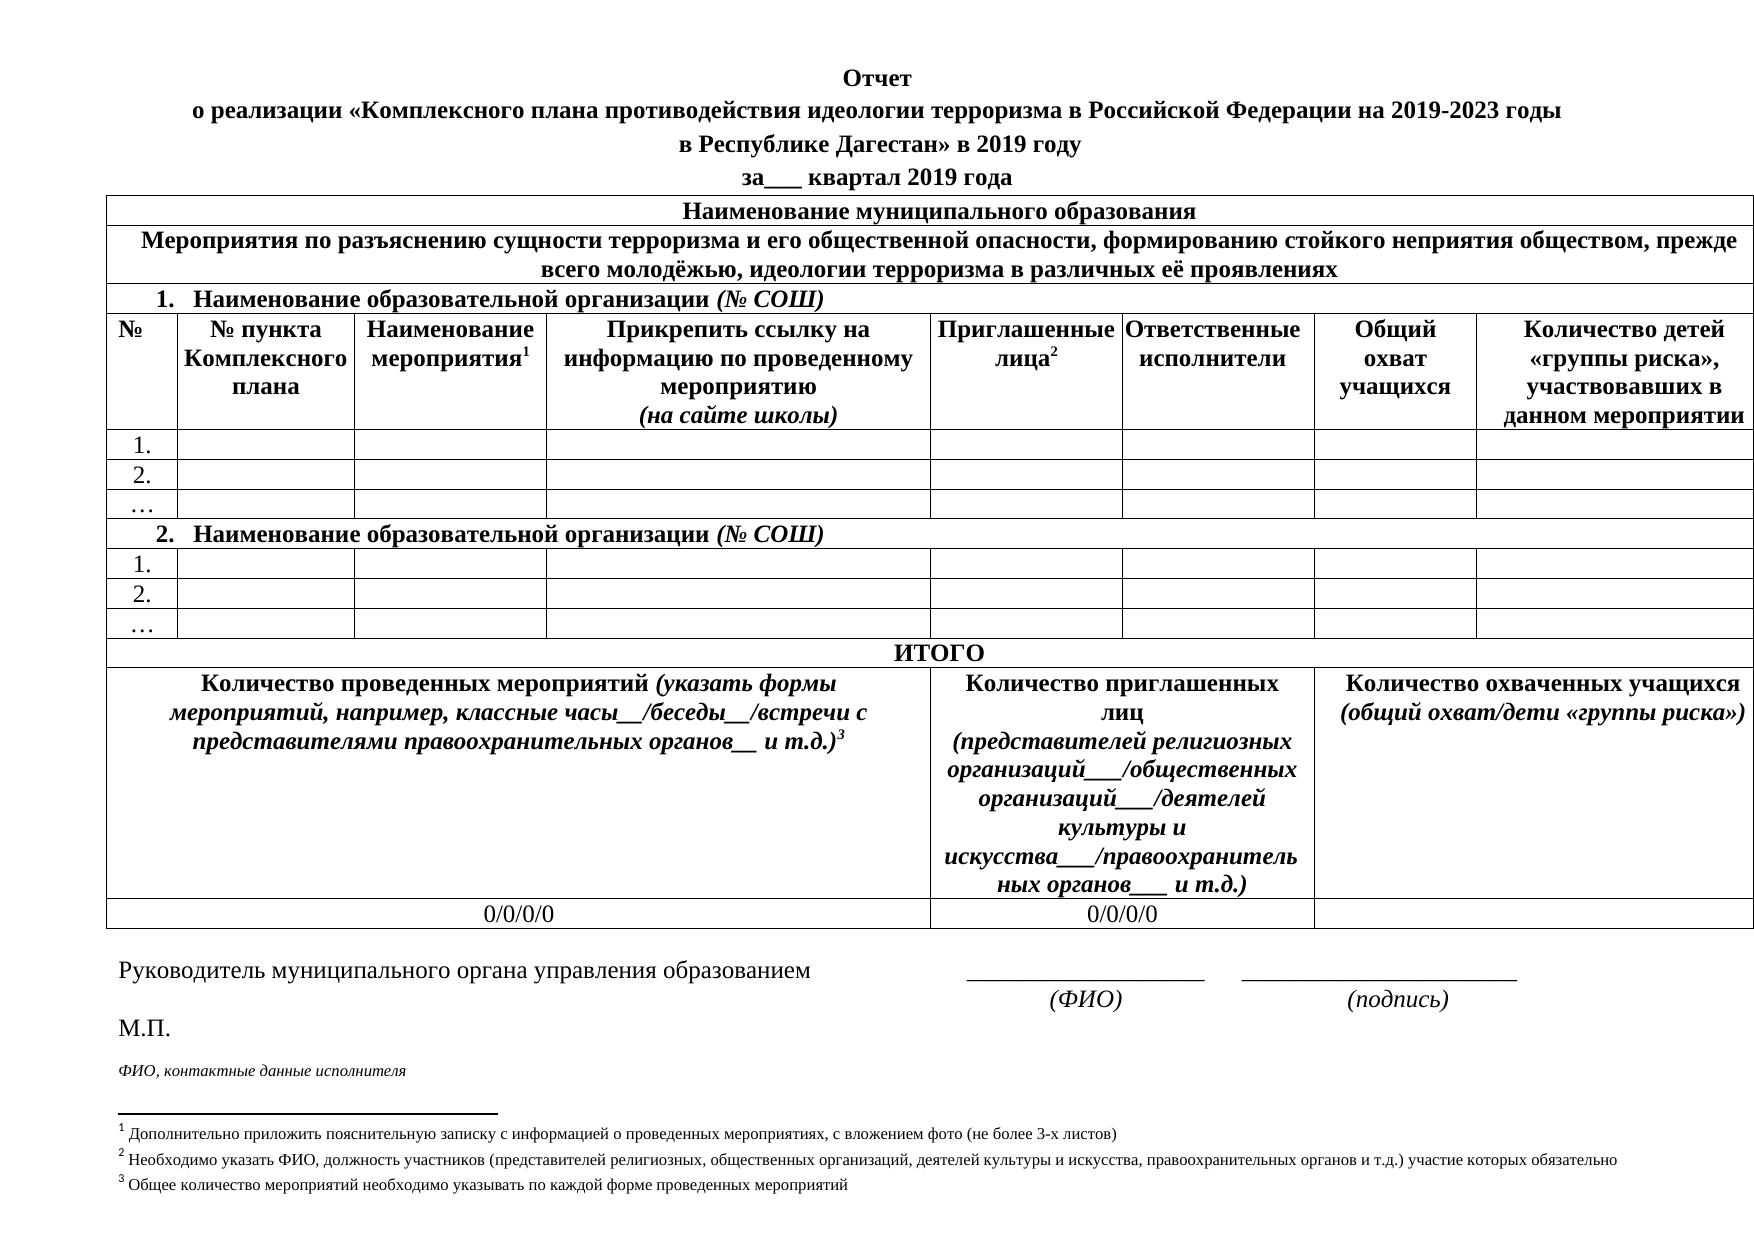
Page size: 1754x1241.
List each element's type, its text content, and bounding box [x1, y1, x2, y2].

text ФИО, контактные данные исполнителя [118, 1061, 1636, 1080]
table_cell … [107, 490, 177, 518]
table_cell [1315, 609, 1476, 637]
table_cell [355, 460, 546, 488]
table_cell [355, 579, 546, 608]
table_header Наименование муниципального образования [107, 196, 1753, 224]
table_cell Ответственные исполнители [1123, 314, 1314, 429]
table_cell [355, 490, 546, 518]
table_cell [931, 579, 1122, 608]
table_cell [1477, 549, 1753, 578]
table_cell 1. [107, 430, 177, 459]
table_cell [178, 549, 354, 578]
table_cell [178, 609, 354, 637]
table_cell Количество охваченных учащихся (общий охват/дети «группы риска») [1315, 668, 1753, 898]
table_cell [1477, 579, 1753, 608]
table_cell [1123, 460, 1314, 488]
table_cell [1477, 490, 1753, 518]
table_cell [1477, 609, 1753, 637]
table_cell Наименование мероприятия [355, 314, 546, 429]
text за___ квартал 2019 года [118, 162, 1636, 190]
table_cell № пункта Комплексного плана [178, 314, 354, 429]
table_cell Наименование образовательной организации (№ СОШ) [107, 519, 1753, 548]
table_cell Мероприятия по разъяснению сущности терроризма и его общественной опасности, формированию стойкого неприятия обществом, прежде всего молодёжью, идеологии терроризма в различных её проявлениях [107, 226, 1753, 283]
table_cell 0/0/0/0 [107, 899, 930, 928]
table_cell [931, 490, 1122, 518]
table_cell Наименование образовательной организации (№ СОШ) [107, 284, 1753, 313]
table_cell 1. [107, 549, 177, 578]
table_cell [931, 430, 1122, 459]
table_cell [547, 490, 930, 518]
table_cell [355, 609, 546, 637]
text М.П. [118, 1013, 1636, 1042]
table_cell [1123, 490, 1314, 518]
table_cell [1477, 460, 1753, 488]
table_cell Прикрепить ссылку на информацию по проведенному мероприятию (на сайте школы) [547, 314, 930, 429]
table_cell [178, 490, 354, 518]
table_cell [547, 579, 930, 608]
table_cell [178, 430, 354, 459]
table_cell … [107, 609, 177, 637]
text в Республике Дагестан» в 2019 году [118, 129, 1636, 157]
table_cell [355, 549, 546, 578]
table_cell [931, 460, 1122, 488]
table_cell [1315, 899, 1753, 928]
table_cell [1123, 430, 1314, 459]
table_cell 0/0/0/0 [931, 899, 1314, 928]
table_cell Количество детей «группы риска», участвовавших в данном мероприятии [1477, 314, 1753, 429]
table_cell [1123, 549, 1314, 578]
table_cell Количество проведенных мероприятий (указать формы мероприятий, например, классные часы__/беседы__/встречи с представителями правоохранительных органов__ и т.д.) [107, 668, 930, 898]
table_cell [931, 609, 1122, 637]
table_cell [547, 549, 930, 578]
table_cell [1315, 579, 1476, 608]
table_cell Количество приглашенных лиц (представителей религиозных организаций___/общественных организаций___/деятелей культуры и искусства___/правоохранительных органов___ и т.д.) [931, 668, 1314, 898]
table_cell [355, 430, 546, 459]
table_cell ИТОГО [107, 639, 1753, 667]
table_cell 2. [107, 460, 177, 488]
text о реализации «Комплексного плана противодействия идеологии терроризма в Российской Федерации на 2019-2023 годы [118, 96, 1636, 124]
table_cell [1315, 460, 1476, 488]
table_cell [547, 430, 930, 459]
table_cell [1477, 430, 1753, 459]
table_cell Общий охват учащихся [1315, 314, 1476, 429]
table_cell [1315, 430, 1476, 459]
text (ФИО) (подпись) [118, 984, 1636, 1013]
table_cell [1315, 490, 1476, 518]
table_cell № [107, 314, 177, 429]
text Руководитель муниципального органа управления образованием ___________________ ______________________ [118, 955, 1636, 984]
table_cell [1123, 609, 1314, 637]
table_cell [1315, 549, 1476, 578]
table_cell [547, 609, 930, 637]
table_cell [931, 549, 1122, 578]
table_cell [1123, 579, 1314, 608]
text Отчет [118, 63, 1636, 91]
table_cell 2. [107, 579, 177, 608]
table_cell Приглашенные лица [931, 314, 1122, 429]
table_cell [178, 460, 354, 488]
table_cell [178, 579, 354, 608]
table_cell [547, 460, 930, 488]
